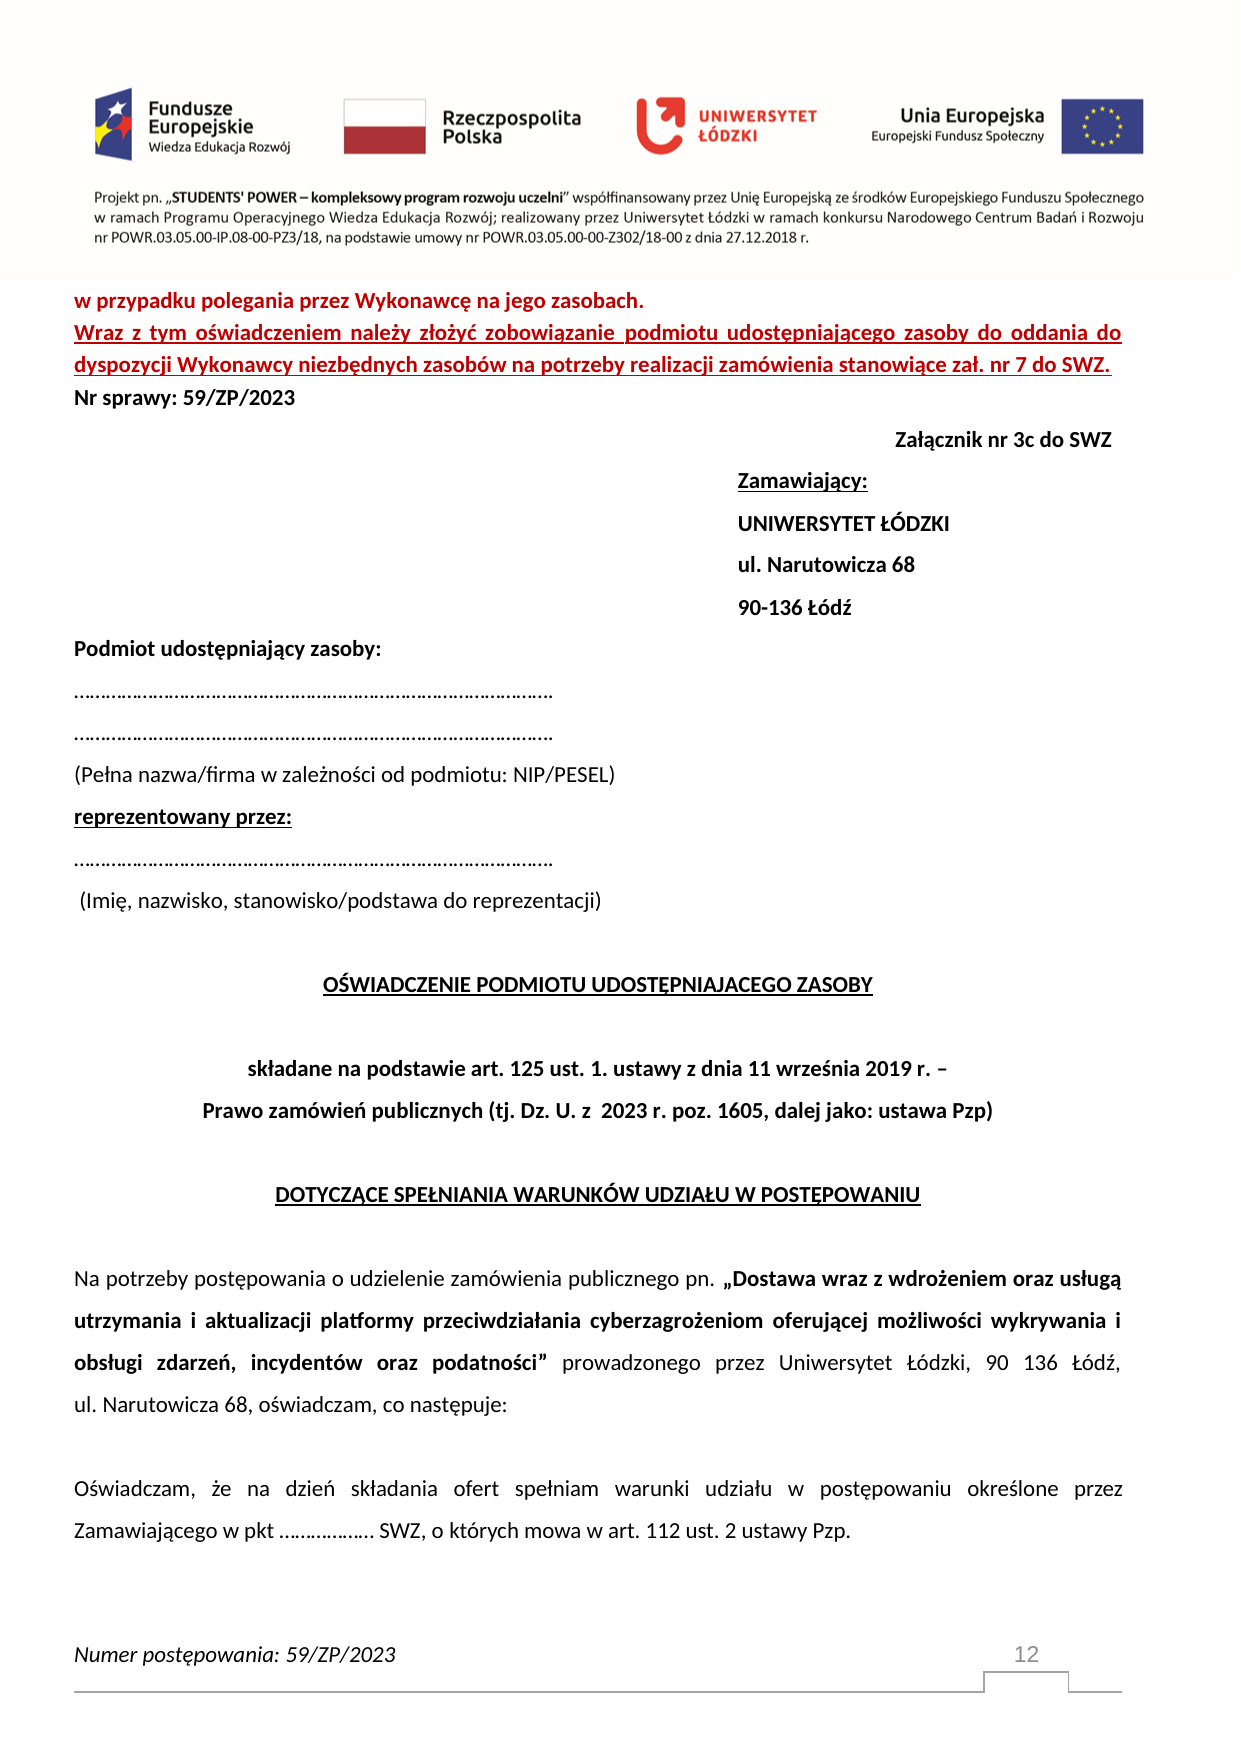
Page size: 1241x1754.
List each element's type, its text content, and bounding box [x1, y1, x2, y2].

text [74, 276, 1112, 314]
text składane na podstawie art. 125 ust. 1. ustawy z dnia 11 września 2019 r. – [74, 1054, 1122, 1082]
text ………………………………………………………………………………. [74, 844, 683, 872]
text Załącznik nr 3c do SWZ [74, 425, 1112, 453]
text (Imię, nazwisko, stanowisko/podstawa do reprezentacji) [74, 886, 683, 914]
text ………………………………………………………………………………. (Pełna nazwa/firma w zależności od podmiotu: NIP/PESEL) [74, 718, 830, 788]
text Wraz z tym oświadczeniem należy złożyć zobowiązanie podmiotu udostępniającego zasoby do oddania do dyspozycji Wykonawcy niezbędnych zasobów na potrzeby realizacji zamówienia stanowiące zał. nr 7 do SWZ. [74, 318, 1122, 342]
text ul. Narutowicza 68 [694, 551, 1122, 579]
text 90-136 Łódź [694, 593, 1122, 621]
text UNIWERSYTET ŁÓDZKI [664, 509, 1122, 537]
text Prawo zamówień publicznych (tj. Dz. U. z 2023 r. poz. 1605, dalej jako: ustawa Pzp) [74, 1096, 1122, 1124]
text Oświadczam, że na dzień składania ofert spełniam warunki udziału w postępowaniu określone przez Zamawiającego w pkt ……………… SWZ, o których mowa w art. 112 ust. 2 ustawy Pzp. [74, 1474, 1125, 1544]
text Podmiot udostępniający zasoby: [74, 634, 1122, 663]
text reprezentowany przez: [74, 802, 683, 831]
text Zamawiający: [664, 467, 1122, 495]
text Wraz z tym oświadczeniem należy złożyć zobowiązanie podmiotu udostępniającego zasoby do oddania do dyspozycji Wykonawcy niezbędnych zasobów na potrzeby realizacji zamówienia stanowiące zał. nr 7 do SWZ. [74, 343, 1122, 378]
text DOTYCZĄCE SPEŁNIANIA WARUNKÓW UDZIAŁU W POSTĘPOWANIU [74, 1180, 1122, 1208]
text ………………………………………………………………………………. [74, 677, 683, 704]
text OŚWIADCZENIE PODMIOTU UDOSTĘPNIAJACEGO ZASOBY [74, 970, 1122, 998]
text Na potrzeby postępowania o udzielenie zamówienia publicznego pn. „Dostawa wraz z wdrożeniem oraz usługą utrzymania i aktualizacji platformy przeciwdziałania cyberzagrożeniom oferującej możliwości wykrywania i obsługi zdarzeń, incydentów oraz podatności” prowadzonego przez Uniwersytet Łódzki, 90 136 Łódź, ul. Narutowicza 68, oświadczam, co następuje: [74, 1264, 1122, 1418]
text Nr sprawy: 59/ZP/2023 [74, 383, 1112, 411]
picture [0, 0, 1241, 282]
